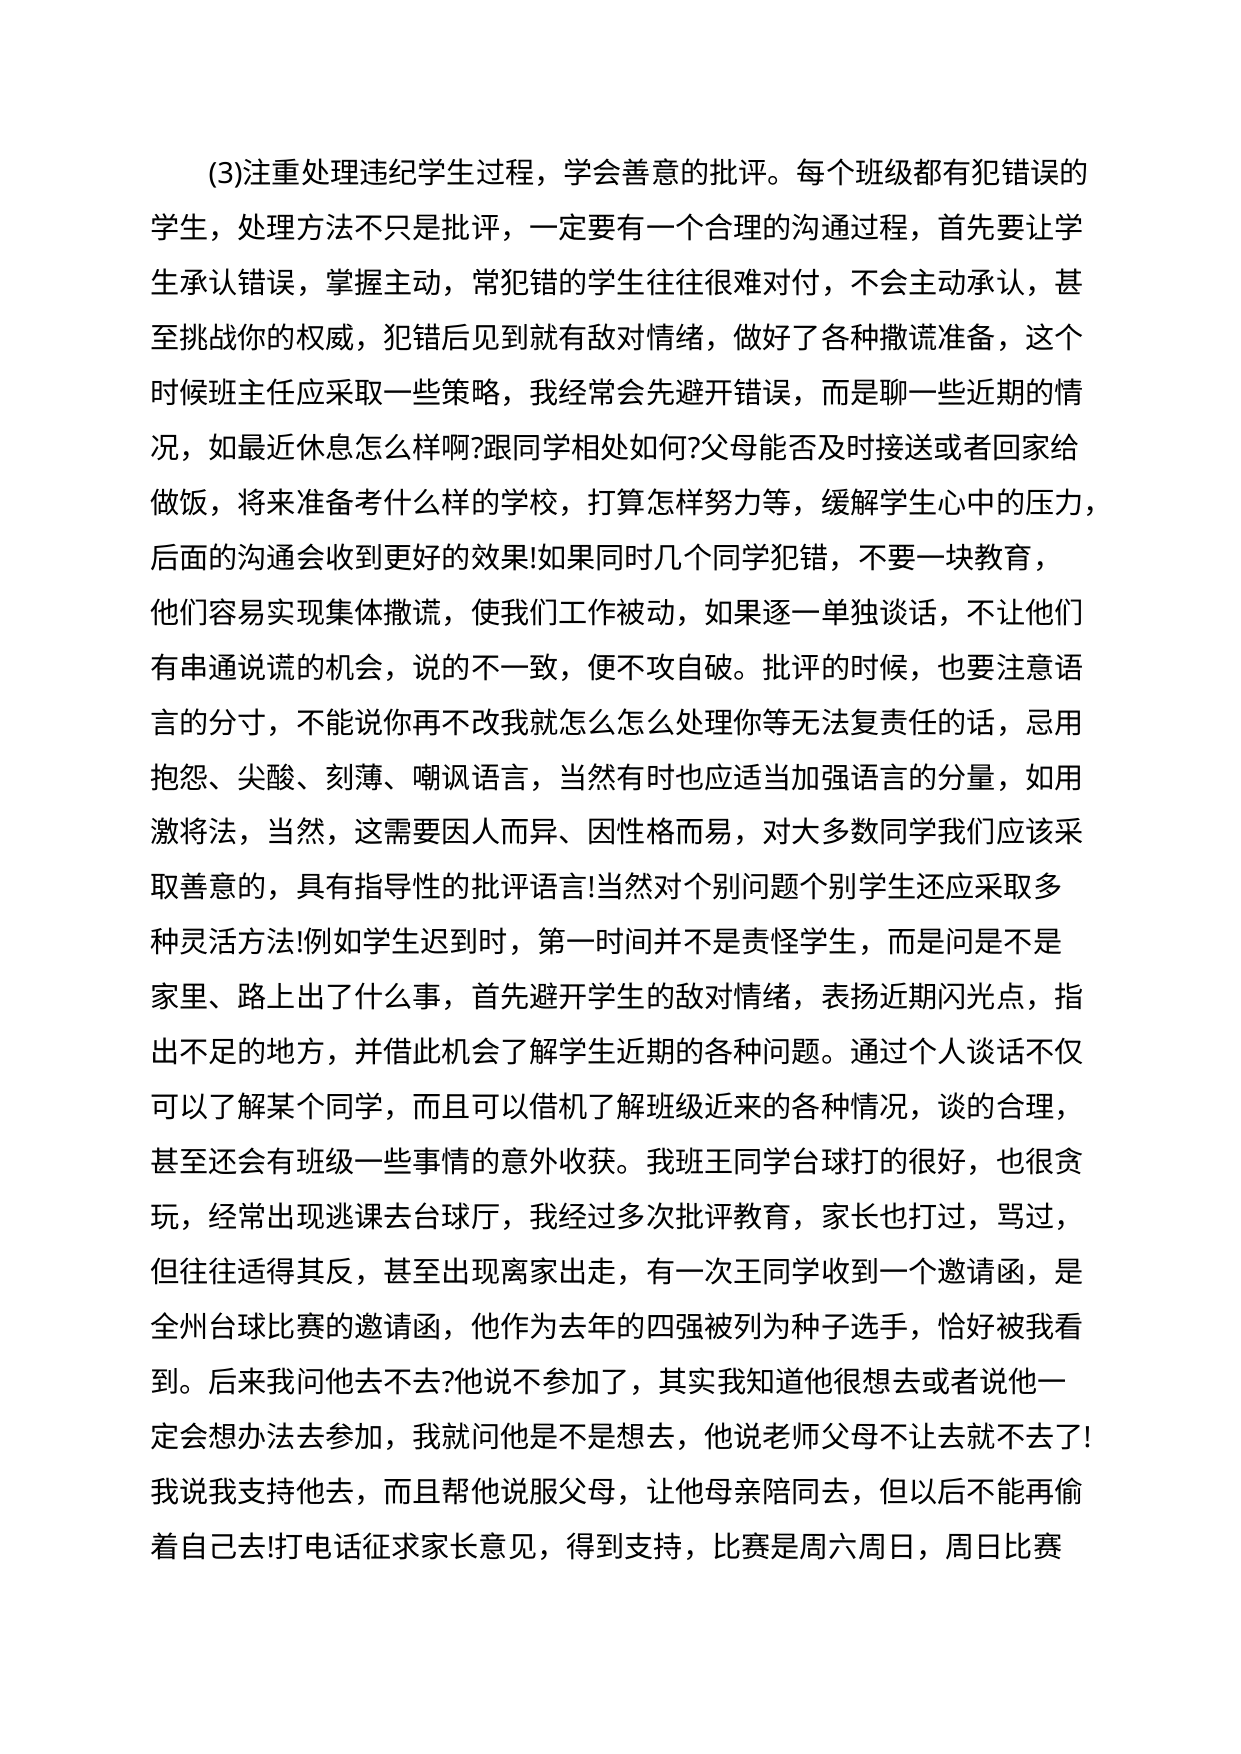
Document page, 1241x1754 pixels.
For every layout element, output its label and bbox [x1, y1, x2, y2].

text [150, 150, 1090, 1566]
